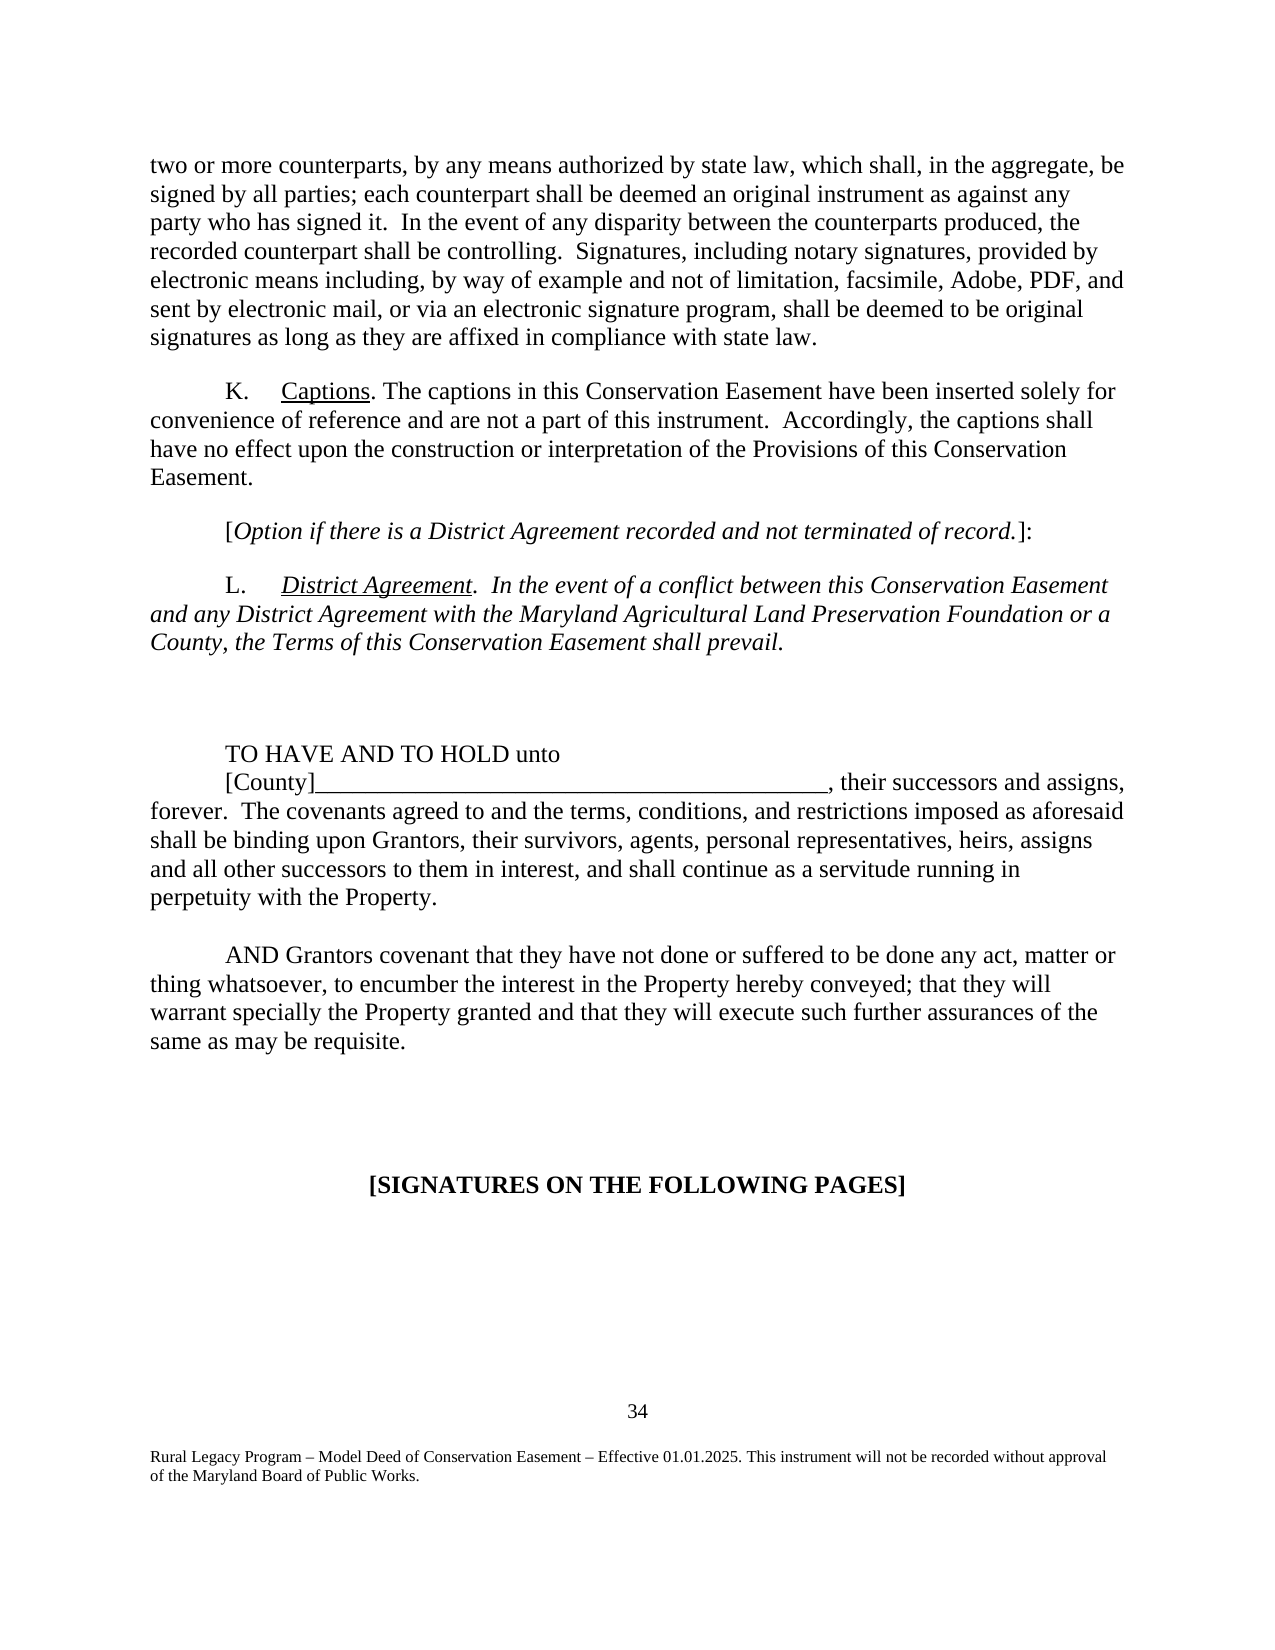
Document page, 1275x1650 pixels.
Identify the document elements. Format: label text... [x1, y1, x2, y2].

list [150, 150, 1125, 351]
text TO HAVE AND TO HOLD unto [150, 739, 1125, 767]
list District Agreement. In the event of a conflict between this Conservation Easement and any District Agreement with the Maryland Agricultural Land Preservation Foundation or a County, the Terms of this Conservation Easement shall prevail. [150, 570, 1125, 656]
text AND Grantors covenant that they have not done or suffered to be done any act, matter or thing whatsoever, to encumber the interest in the Property hereby conveyed; that they will warrant specially the Property granted and that they will execute such further assurances of the same as may be requisite. [150, 940, 1125, 1055]
text [County]_________________________________________, their successors and assigns, forever. The covenants agreed to and the terms, conditions, and restrictions imposed as aforesaid shall be binding upon Grantors, their survivors, agents, personal representatives, heirs, assigns and all other successors to them in interest, and shall continue as a servitude running in perpetuity with the Property. [150, 767, 1125, 911]
text [Option if there is a District Agreement recorded and not terminated of record.]: [150, 516, 1125, 545]
text [SIGNATURES ON THE FOLLOWING PAGES] [150, 1141, 1125, 1199]
list Captions. The captions in this Conservation Easement have been inserted solely for convenience of reference and are not a part of this instrument. Accordingly, the captions shall have no effect upon the construction or interpretation of the Provisions of this Conservation Easement. [150, 376, 1125, 491]
